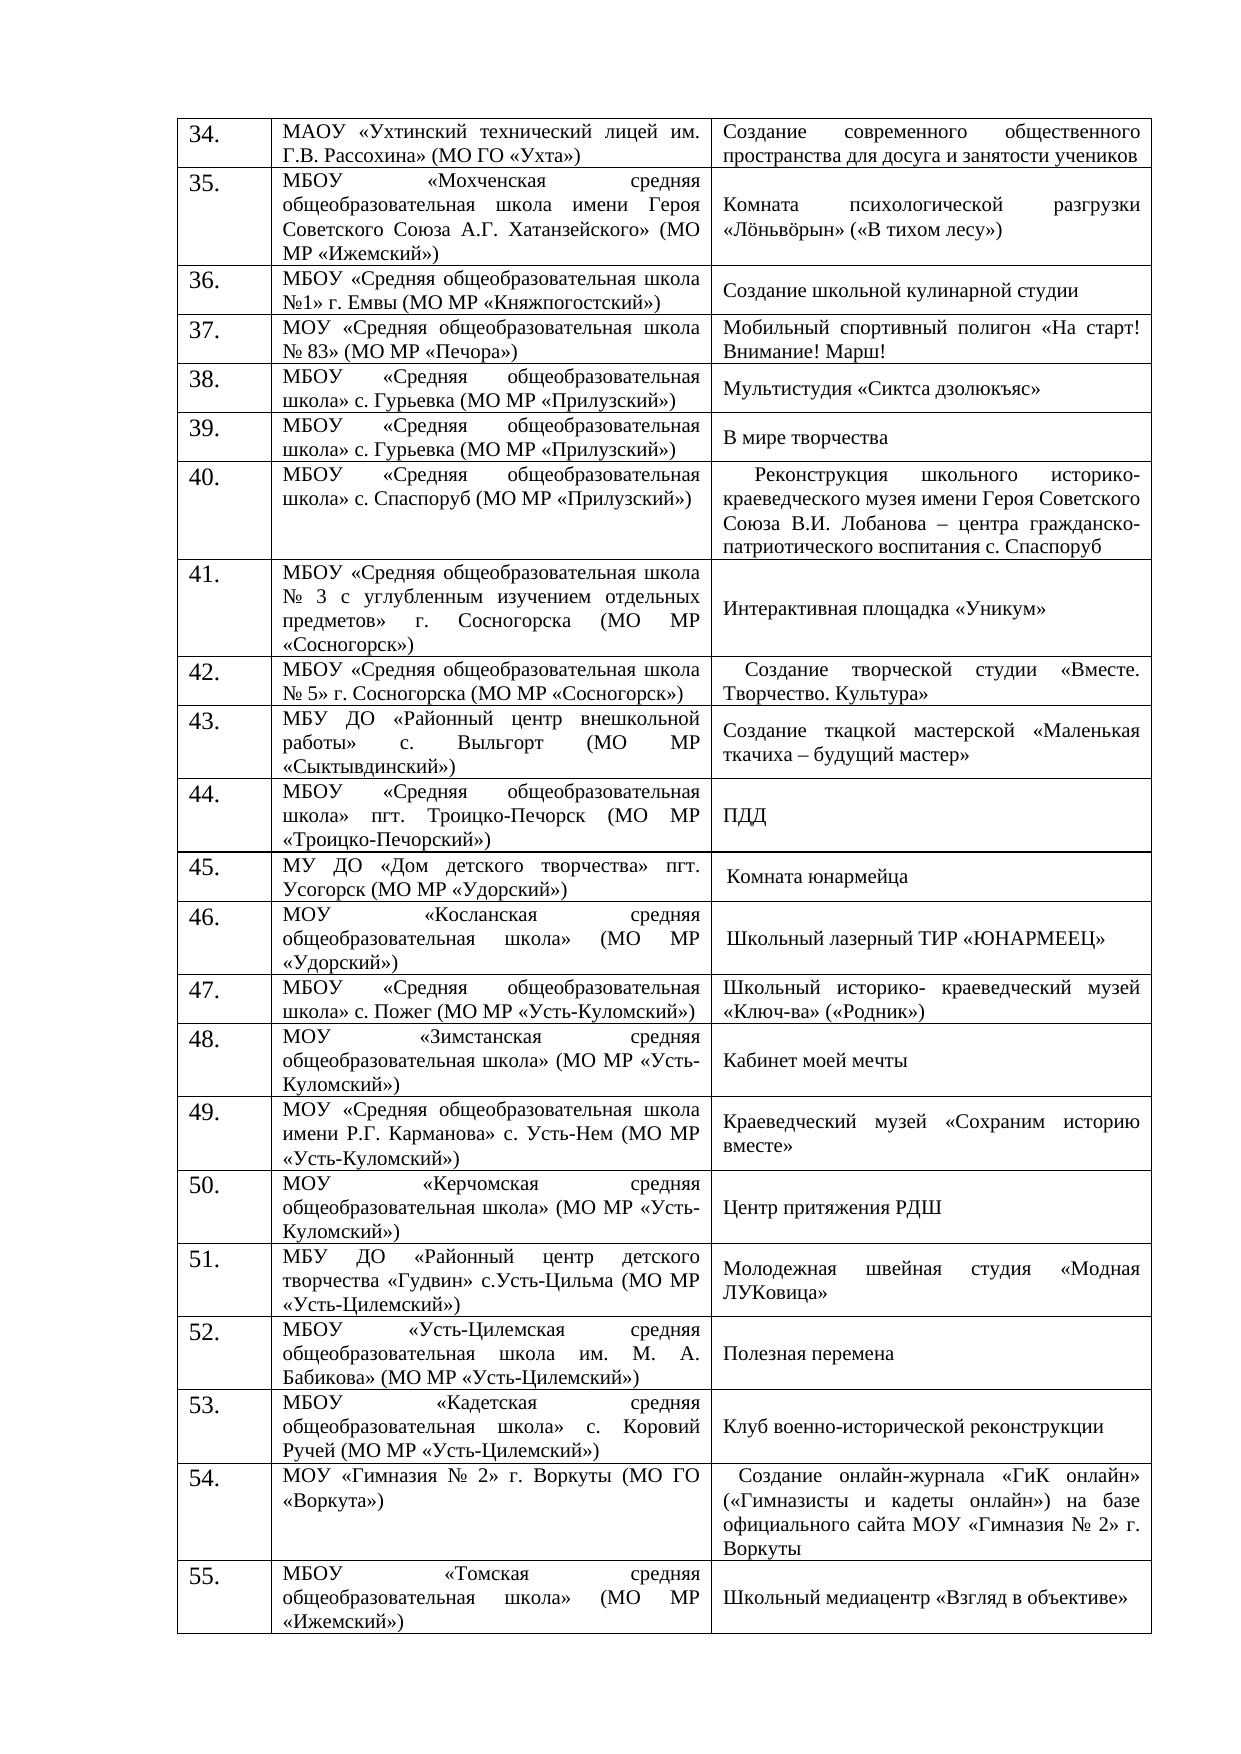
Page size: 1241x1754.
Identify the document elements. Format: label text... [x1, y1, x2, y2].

table_cell [178, 413, 271, 461]
table_cell МАОУ «Ухтинский технический лицей им. Г.В. Рассохина» (МО ГО «Ухта») [272, 119, 711, 167]
table_cell МУ ДО «Дом детского творчества» пгт. Усогорск (МО МР «Удорский») [272, 853, 711, 901]
table_cell [178, 168, 271, 264]
table_cell Комната юнармейца [712, 853, 1151, 901]
table_cell [178, 315, 271, 363]
table_cell [178, 1317, 271, 1389]
table_cell МБУ ДО «Районный центр детского творчества «Гудвин» с.Усть-Цильма (МО МР «Усть-Цилемский») [272, 1244, 711, 1316]
table_cell [178, 975, 271, 1023]
table_cell Мультистудия «Сиктса дзолюкъяс» [712, 364, 1151, 412]
table_cell Школьный историко- краеведческий музей «Ключ-ва» («Родник») [712, 975, 1151, 1023]
table_cell [178, 462, 271, 558]
table_cell МБОУ «Средняя общеобразовательная школа» с. Спаспоруб (МО МР «Прилузский») [272, 462, 711, 558]
table_cell МБОУ «Усть-Цилемская средняя общеобразовательная школа им. М. А. Бабикова» (МО МР «Усть-Цилемский») [272, 1317, 711, 1389]
table_cell [178, 779, 271, 851]
table_cell МБОУ «Средняя общеобразовательная школа №1» г. Емвы (МО МР «Княжпогостский») [272, 266, 711, 314]
table_cell Молодежная швейная студия «Модная ЛУКовица» [712, 1244, 1151, 1316]
table_cell Комната психологической разгрузки «Лöньвöрын» («В тихом лесу») [712, 168, 1151, 264]
table_cell [178, 657, 271, 705]
table_cell [178, 1390, 271, 1462]
table_cell Создание онлайн-журнала «ГиК онлайн» («Гимназисты и кадеты онлайн») на базе официального сайта МОУ «Гимназия № 2» г. Воркуты [712, 1464, 1151, 1560]
table_cell Кабинет моей мечты [712, 1024, 1151, 1096]
table_cell МОУ «Средняя общеобразовательная школа № 83» (МО МР «Печора») [272, 315, 711, 363]
table_cell [178, 1464, 271, 1560]
table_cell [178, 560, 271, 656]
table_cell [178, 364, 271, 412]
table_cell Создание творческой студии «Вместе. Творчество. Культура» [712, 657, 1151, 705]
table_cell Создание школьной кулинарной студии [712, 266, 1151, 314]
table_cell МБОУ «Средняя общеобразовательная школа» с. Гурьевка (МО МР «Прилузский») [272, 364, 711, 412]
table_cell Школьный лазерный ТИР «ЮНАРМЕЕЦ» [712, 902, 1151, 974]
table_cell Школьный медиацентр «Взгляд в объективе» [712, 1561, 1151, 1633]
table_cell МБОУ «Мохченская средняя общеобразовательная школа имени Героя Советского Союза А.Г. Хатанзейского» (МО МР «Ижемский») [272, 168, 711, 264]
table_cell МБУ ДО «Районный центр внешкольной работы» с. Выльгорт (МО МР «Сыктывдинский») [272, 706, 711, 778]
table_cell Интерактивная площадка «Уникум» [712, 560, 1151, 656]
table_cell Полезная перемена [712, 1317, 1151, 1389]
table_cell [178, 266, 271, 314]
table_cell Мобильный спортивный полигон «На старт! Внимание! Марш! [712, 315, 1151, 363]
table_cell МБОУ «Средняя общеобразовательная школа № 3 с углубленным изучением отдельных предметов» г. Сосногорска (МО МР «Сосногорск») [272, 560, 711, 656]
table_cell [178, 853, 271, 901]
table_cell МБОУ «Средняя общеобразовательная школа» с. Пожег (МО МР «Усть-Куломский») [272, 975, 711, 1023]
table_cell Создание ткацкой мастерской «Маленькая ткачиха – будущий мастер» [712, 706, 1151, 778]
table_cell МБОУ «Кадетская средняя общеобразовательная школа» с. Коровий Ручей (МО МР «Усть-Цилемский») [272, 1390, 711, 1462]
table_cell МОУ «Косланская средняя общеобразовательная школа» (МО МР «Удорский») [272, 902, 711, 974]
table_cell МБОУ «Средняя общеобразовательная школа» с. Гурьевка (МО МР «Прилузский») [272, 413, 711, 461]
table_cell МОУ «Зимстанская средняя общеобразовательная школа» (МО МР «Усть-Куломский») [272, 1024, 711, 1096]
table_cell МОУ «Средняя общеобразовательная школа имени Р.Г. Карманова» с. Усть-Нем (МО МР «Усть-Куломский») [272, 1097, 711, 1169]
table_cell МОУ «Гимназия № 2» г. Воркуты (МО ГО «Воркута») [272, 1464, 711, 1560]
table_cell [178, 1244, 271, 1316]
table_cell МБОУ «Средняя общеобразовательная школа» пгт. Троицко-Печорск (МО МР «Троицко-Печорский») [272, 779, 711, 851]
table_cell [178, 1561, 271, 1633]
table_cell [178, 119, 271, 167]
table_cell МБОУ «Средняя общеобразовательная школа № 5» г. Сосногорска (МО МР «Сосногорск») [272, 657, 711, 705]
table_cell В мире творчества [712, 413, 1151, 461]
table_cell Краеведческий музей «Сохраним историю вместе» [712, 1097, 1151, 1169]
table_cell [178, 1024, 271, 1096]
table_cell МОУ «Керчомская средняя общеобразовательная школа» (МО МР «Усть-Куломский») [272, 1171, 711, 1243]
table_cell Клуб военно-исторической реконструкции [712, 1390, 1151, 1462]
table_cell [178, 1171, 271, 1243]
table_cell [178, 1097, 271, 1169]
table_cell [178, 902, 271, 974]
table_cell Центр притяжения РДШ [712, 1171, 1151, 1243]
table_cell ПДД [712, 779, 1151, 851]
table_cell [178, 706, 271, 778]
table_cell Создание современного общественного пространства для досуга и занятости учеников [712, 119, 1151, 167]
table_cell МБОУ «Томская средняя общеобразовательная школа» (МО МР «Ижемский») [272, 1561, 711, 1633]
table_cell Реконструкция школьного историко-краеведческого музея имени Героя Советского Союза В.И. Лобанова – центра гражданско-патриотического воспитания с. Спаспоруб [712, 462, 1151, 558]
